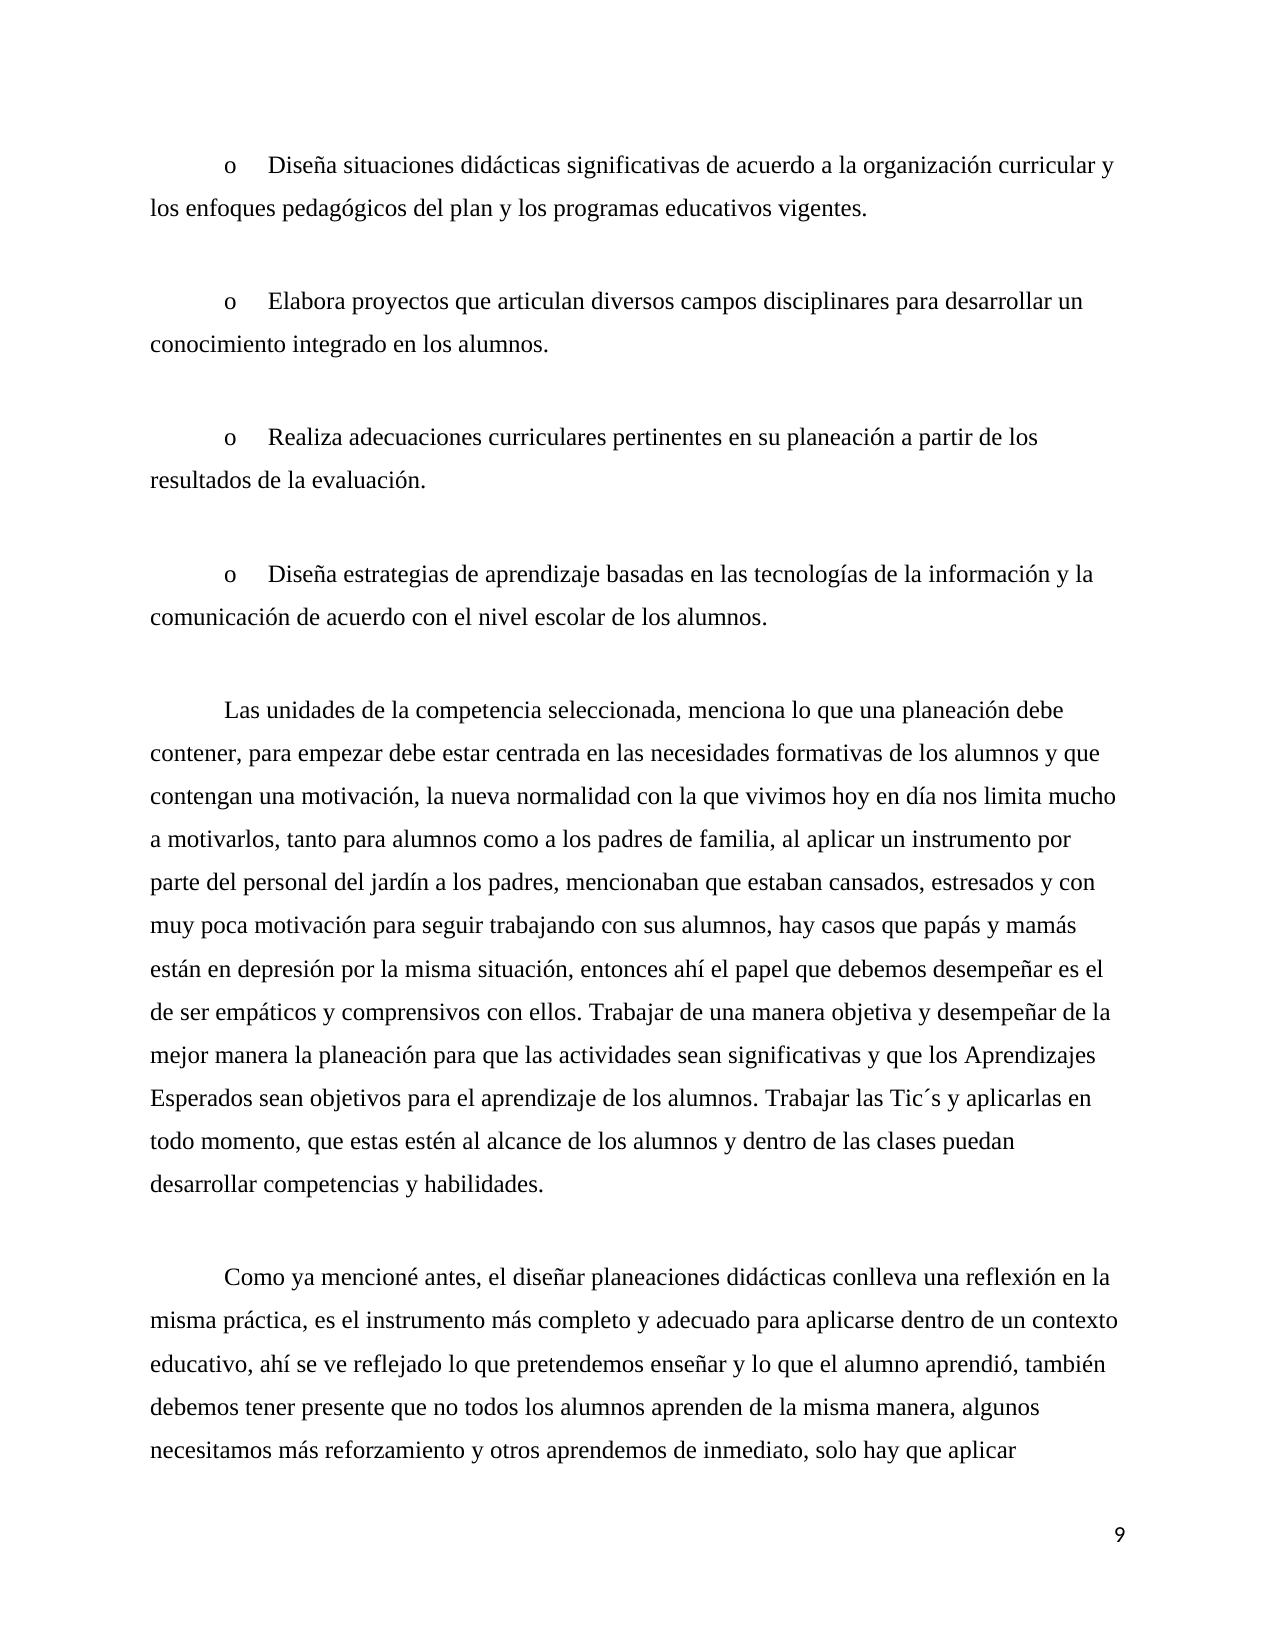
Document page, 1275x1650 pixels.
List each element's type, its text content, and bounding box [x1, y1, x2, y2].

text o Realiza adecuaciones curriculares pertinentes en su planeación a partir de los resultados de la evaluación. [150, 422, 1125, 494]
text o Diseña estrategias de aprendizaje basadas en las tecnologías de la información y la comunicación de acuerdo con el nivel escolar de los alumnos. [150, 559, 1125, 631]
text o Diseña situaciones didácticas significativas de acuerdo a la organización curricular y los enfoques pedagógicos del plan y los programas educativos vigentes. [150, 150, 1125, 222]
text Las unidades de la competencia seleccionada, menciona lo que una planeación debe contener, para empezar debe estar centrada en las necesidades formativas de los alumnos y que contengan una motivación, la nueva normalidad con la que vivimos hoy en día nos limita mucho a motivarlos, tanto para alumnos como a los padres de familia, al aplicar un instrumento por parte del personal del jardín a los padres, mencionaban que estaban cansados, estresados y con muy poca motivación para seguir trabajando con sus alumnos, hay casos que papás y mamás están en depresión por la misma situación, entonces ahí el papel que debemos desempeñar es el de ser empáticos y comprensivos con ellos. Trabajar de una manera objetiva y desempeñar de la mejor manera la planeación para que las actividades sean significativas y que los Aprendizajes Esperados sean objetivos para el aprendizaje de los alumnos. Trabajar las Tic´s y aplicarlas en todo momento, que estas estén al alcance de los alumnos y dentro de las clases puedan desarrollar competencias y habilidades. [150, 695, 1125, 1198]
text o Elabora proyectos que articulan diversos campos disciplinares para desarrollar un conocimiento integrado en los alumnos. [150, 286, 1125, 358]
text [150, 1262, 1125, 1464]
